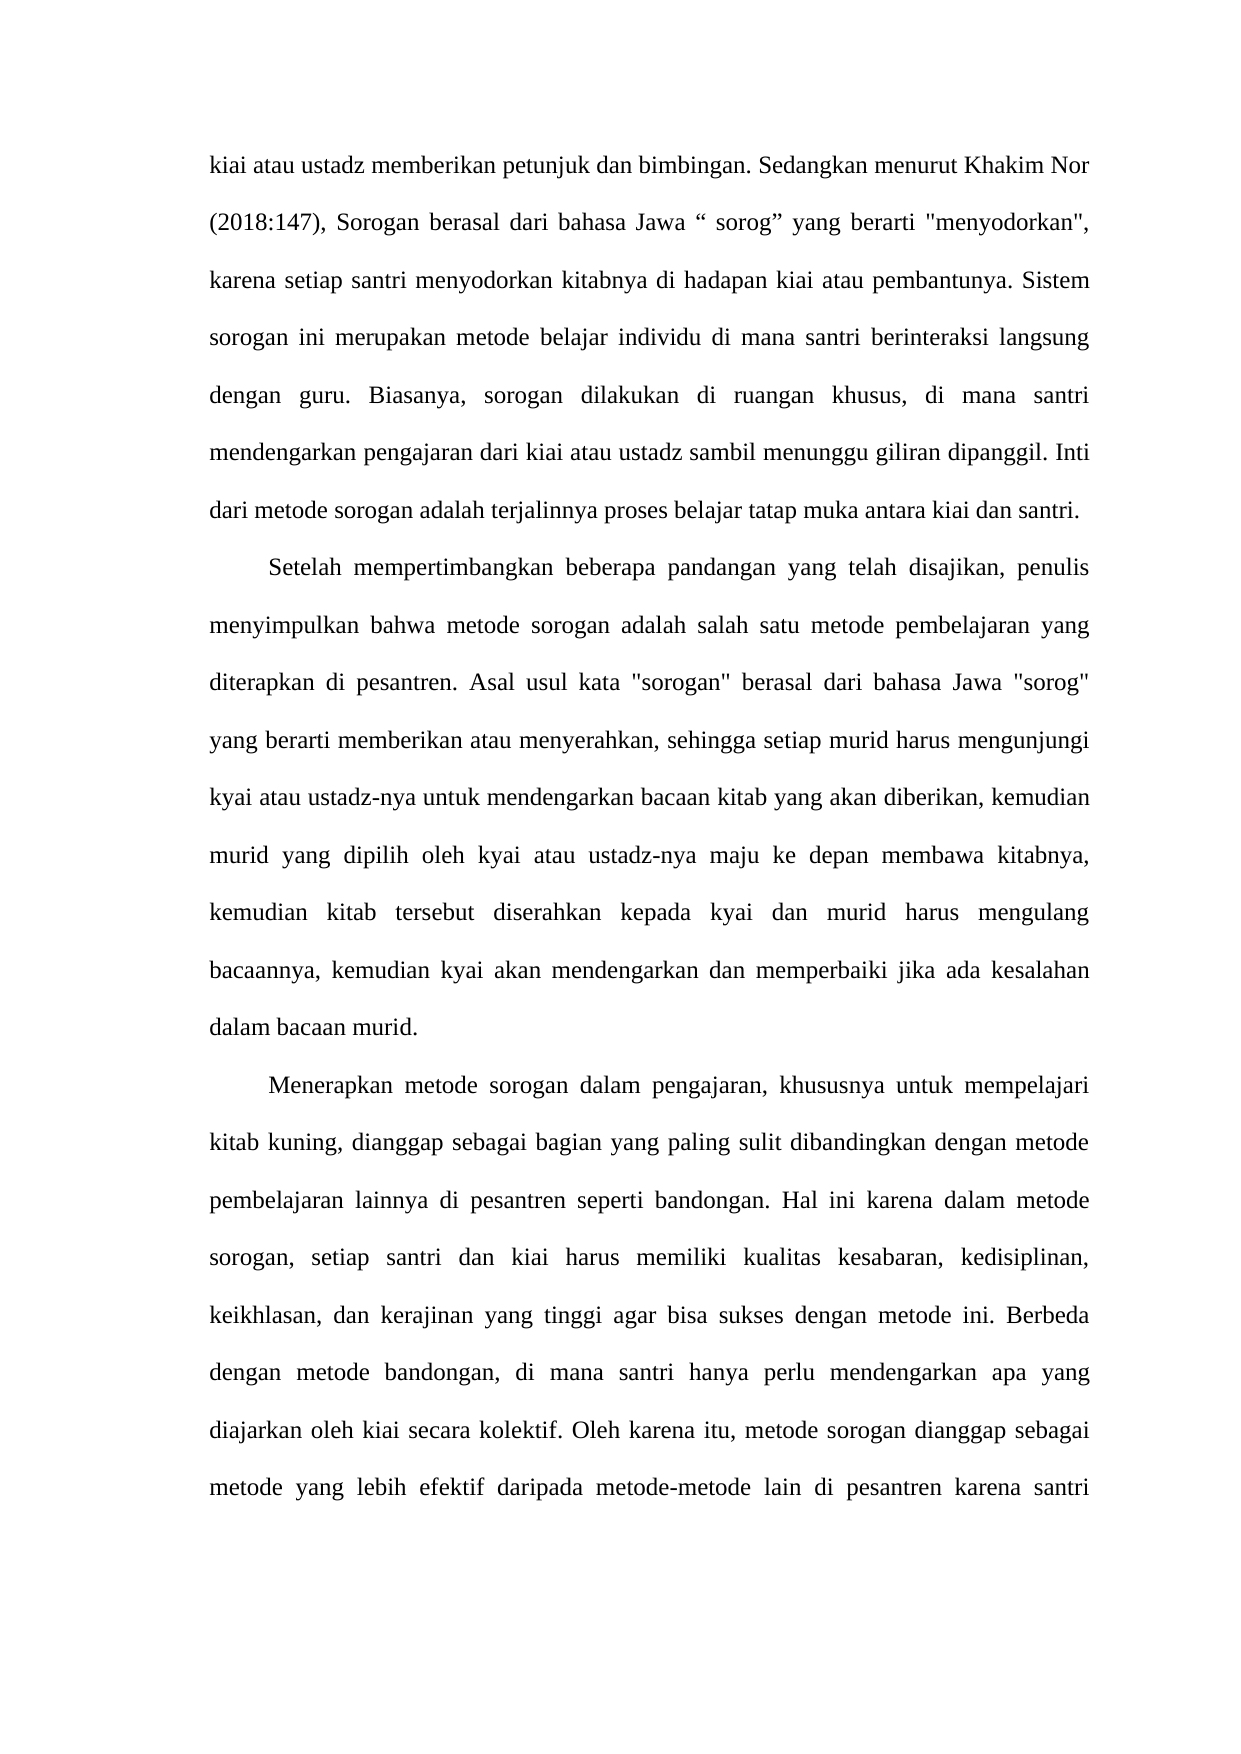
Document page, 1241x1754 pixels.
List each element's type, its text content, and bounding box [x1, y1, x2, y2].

list Setelah mempertimbangkan beberapa pandangan yang telah disajikan, penulis menyimpulkan bahwa metode sorogan adalah salah satu metode pembelajaran yang diterapkan di pesantren. Asal usul kata "sorogan" berasal dari bahasa Jawa "sorog" yang berarti memberikan atau menyerahkan, sehingga setiap murid harus mengunjungi kyai atau ustadz-nya untuk mendengarkan bacaan kitab yang akan diberikan, kemudian murid yang dipilih oleh kyai atau ustadz-nya maju ke depan membawa kitabnya, kemudian kitab tersebut diserahkan kepada kyai dan murid harus mengulang bacaannya, kemudian kyai akan mendengarkan dan memperbaiki jika ada kesalahan dalam bacaan murid. [209, 552, 1090, 1041]
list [209, 1070, 1090, 1501]
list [209, 150, 1090, 524]
